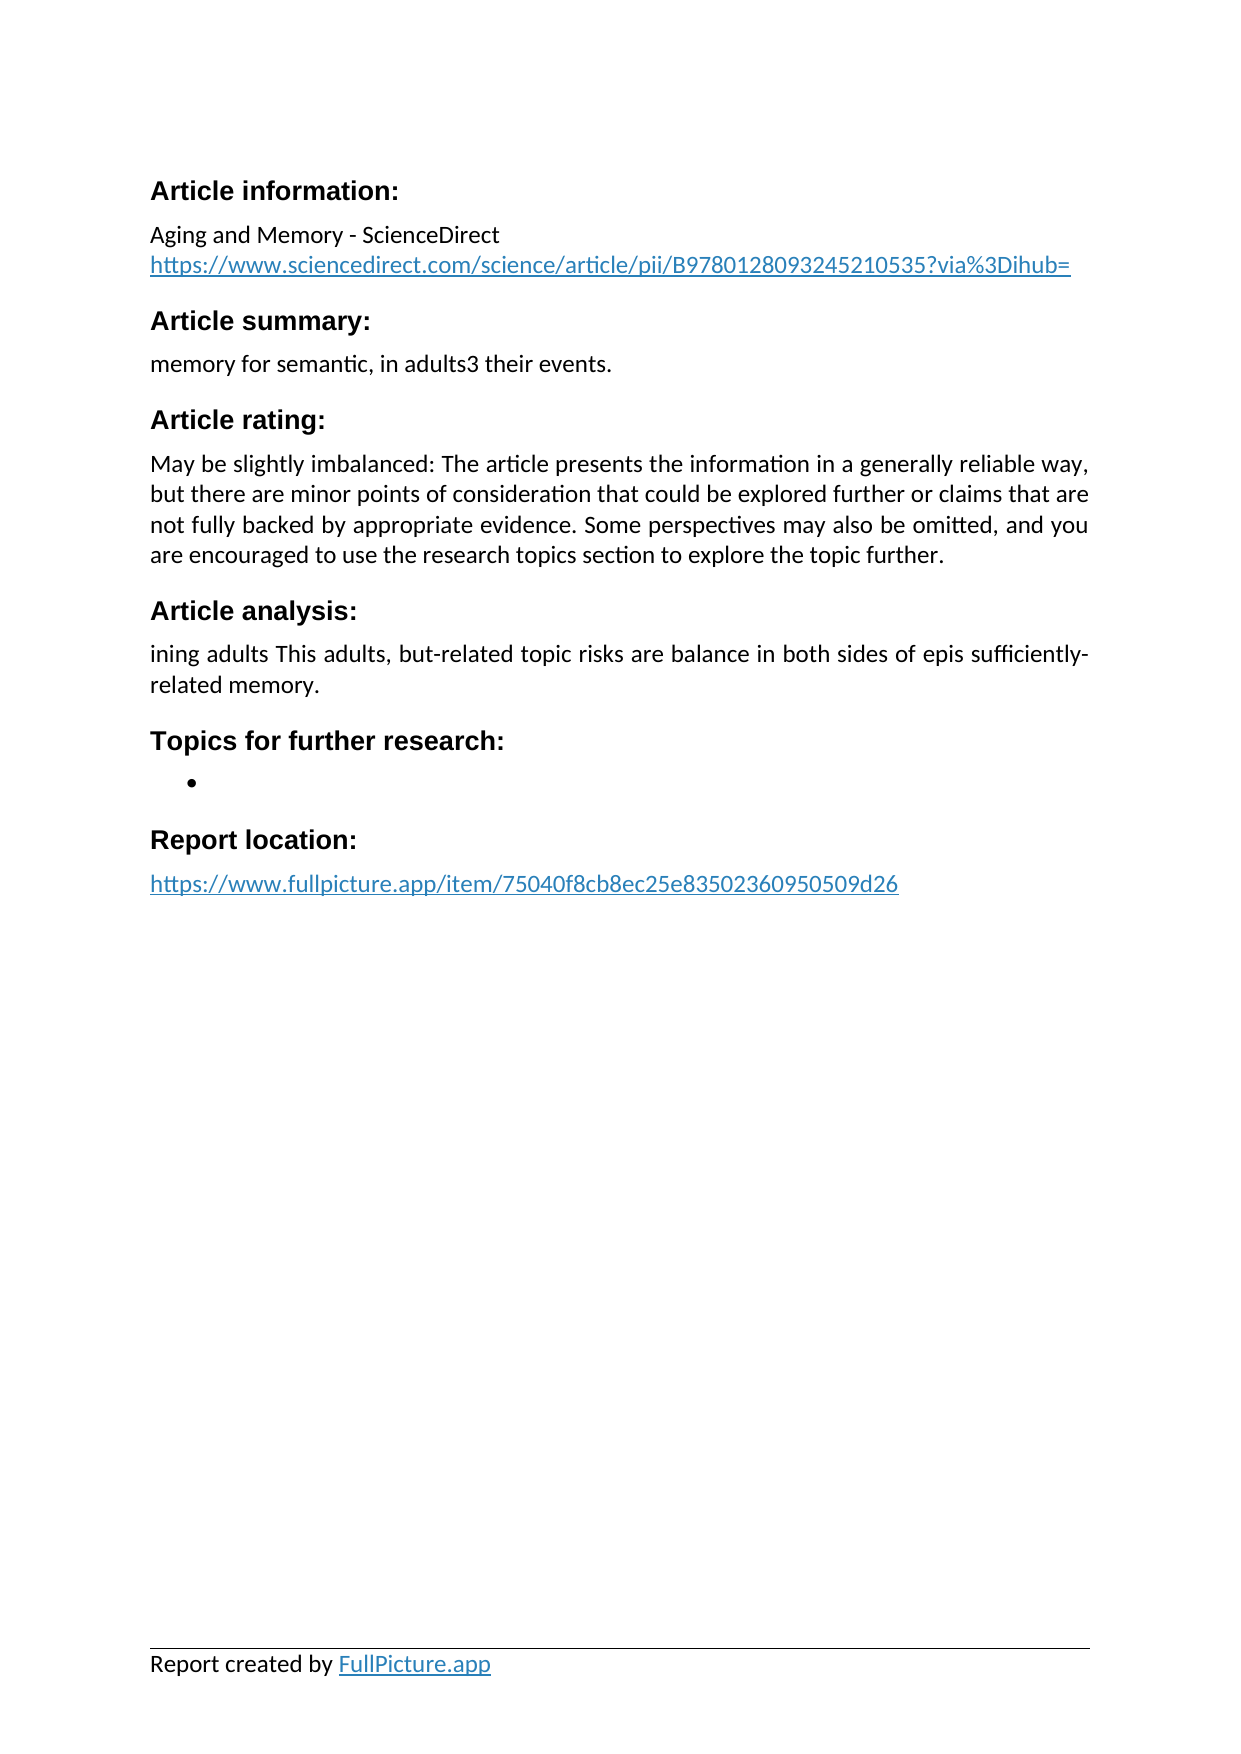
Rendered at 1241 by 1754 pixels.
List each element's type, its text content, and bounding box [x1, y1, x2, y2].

text May be slightly imbalanced: The article presents the information in a generally reliable way, but there are minor points of consideration that could be explored further or claims that are not fully backed by appropriate evidence. Some perspectives may also be omitted, and you are encouraged to use the research topics section to explore the topic further. [150, 448, 1090, 570]
text ining adults This adults, but-related topic risks are balance in both sides of epis sufficiently-related memory. [150, 639, 1090, 700]
subtitle Report location: [150, 824, 1090, 855]
text memory for semantic, in adults3 their events. [150, 348, 1090, 379]
text https://www.fullpicture.app/item/75040f8cb8ec25e83502360950509d26 [150, 868, 1090, 898]
subtitle Article summary: [150, 305, 1090, 336]
subtitle Article rating: [150, 404, 1090, 435]
subtitle Article information: [150, 175, 1090, 206]
subtitle Article analysis: [150, 595, 1090, 626]
text Aging and Memory - ScienceDirecthttps://www.sciencedirect.com/science/article/pii/B9780128093245210535?via%3Dihub= [150, 219, 1090, 280]
subtitle Topics for further research: [150, 725, 1090, 756]
